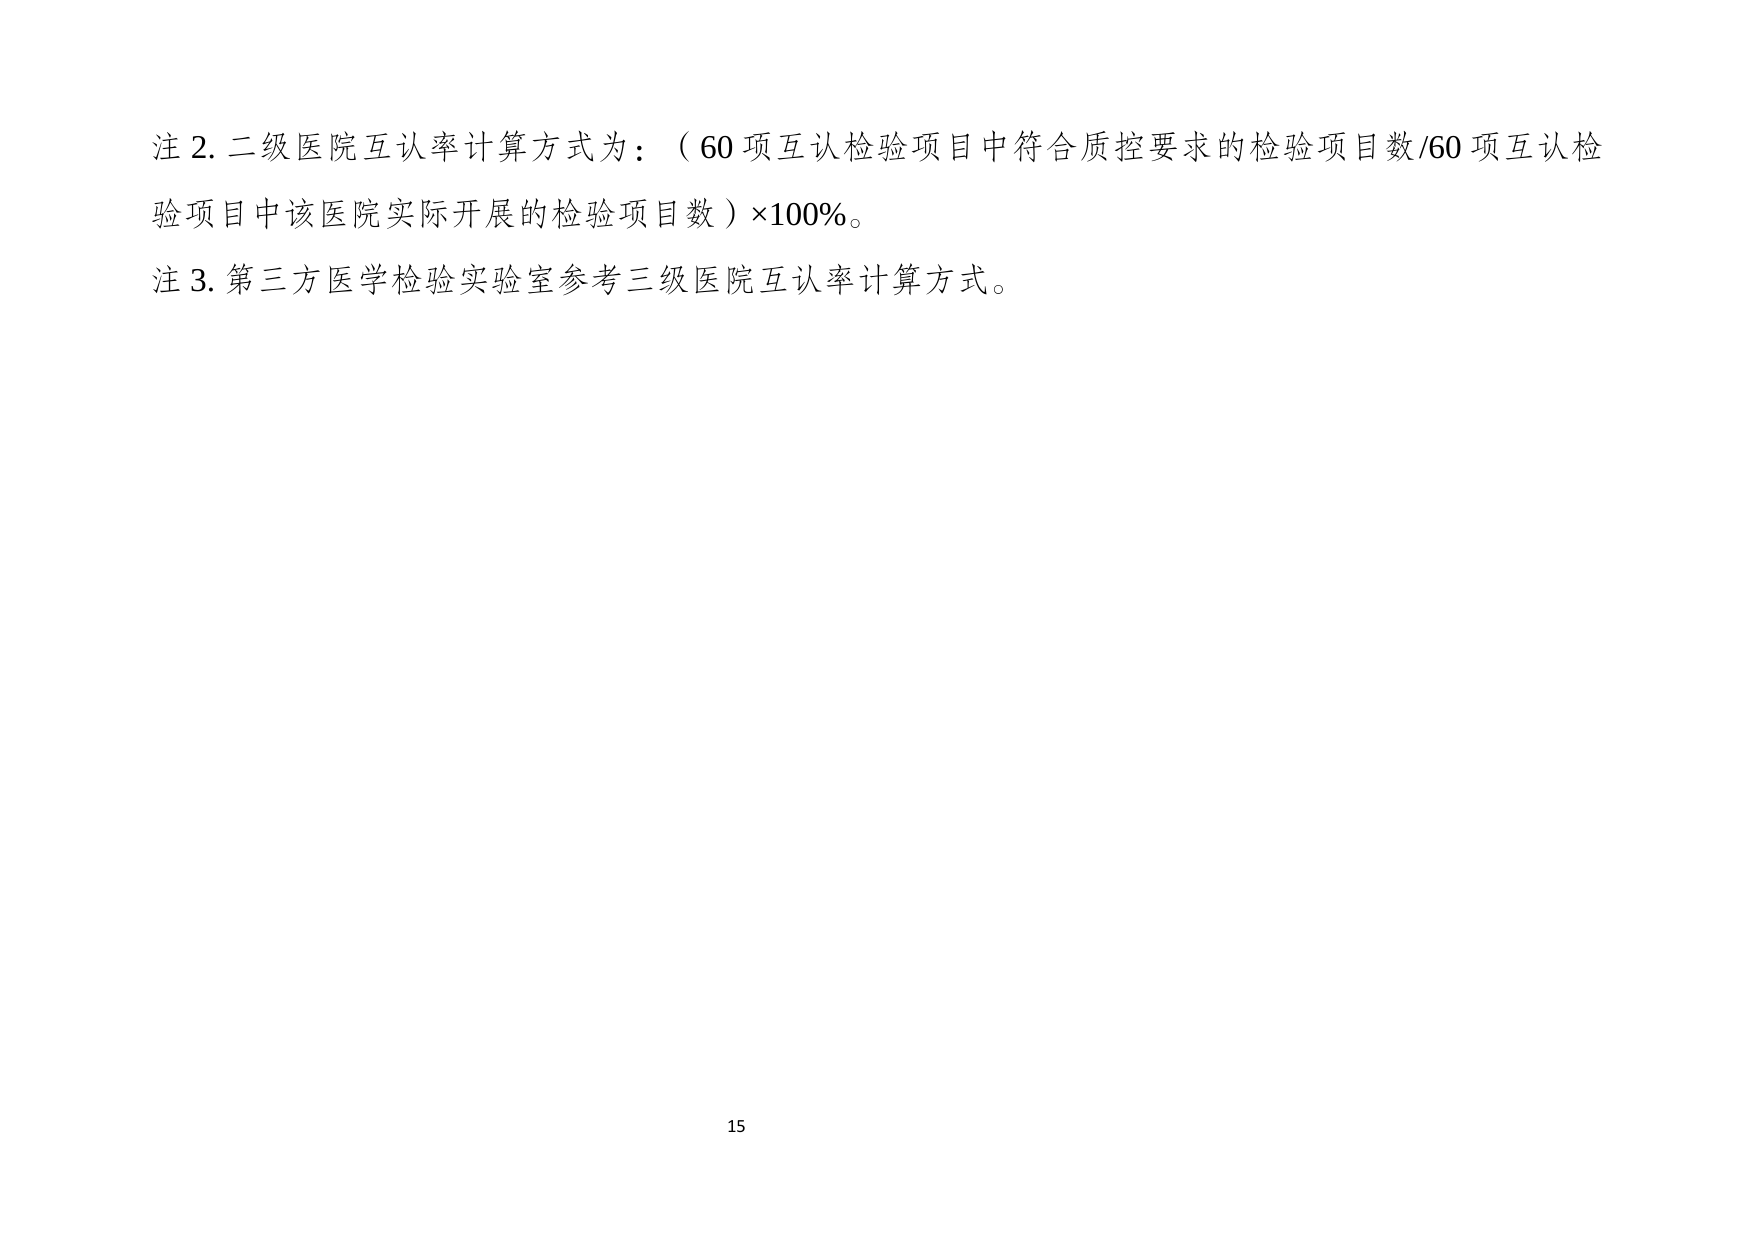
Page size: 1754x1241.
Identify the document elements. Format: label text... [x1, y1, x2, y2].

text 注3. 第三方医学检验实验室参考三级医院互认率计算方式。 [150, 247, 1604, 313]
text 注2. 二级医院互认率计算方式为：（60项互认检验项目中符合质控要求的检验项目数/60项互认检验项目中该医院实际开展的检验项目数）×100%。 [150, 114, 1604, 247]
